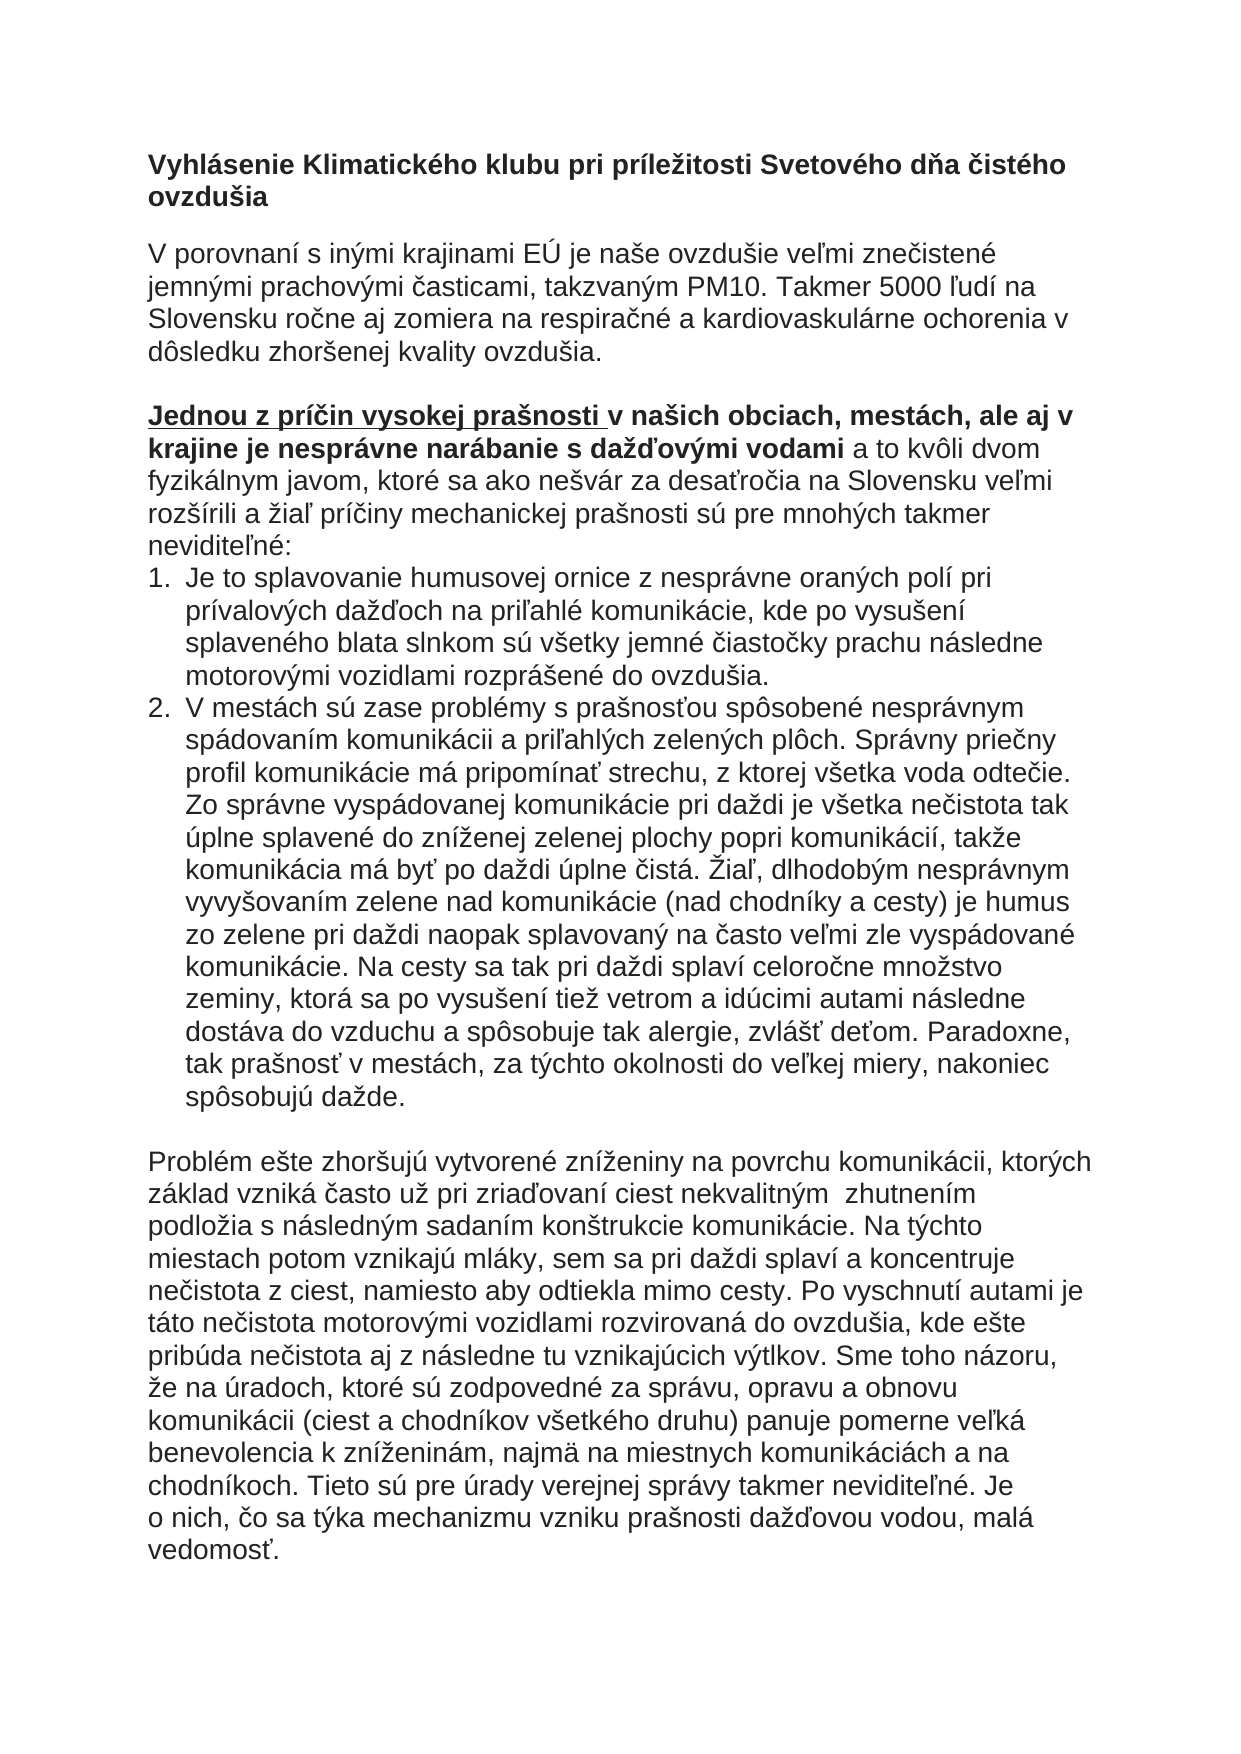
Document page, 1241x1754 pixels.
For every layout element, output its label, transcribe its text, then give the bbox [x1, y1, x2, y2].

text V porovnaní s inými krajinami EÚ je naše ovzdušie veľmi znečistené jemnými prachovými časticami, takzvaným PM10. Takmer 5000 ľudí na Slovensku ročne aj zomiera na respiračné a kardiovaskulárne ochorenia v dôsledku zhoršenej kvality ovzdušia. [148, 237, 1093, 367]
list Je to splavovanie humusovej ornice z nesprávne oraných polí pri prívalových dažďoch na priľahlé komunikácie, kde po vysušení splaveného blata slnkom sú všetky jemné čiastočky prachu následne motorovými vozidlami rozprášené do ovzdušia. [148, 561, 1093, 691]
text Vyhlásenie Klimatického klubu pri príležitosti Svetového dňa čistého ovzdušia [148, 148, 1093, 212]
list V mestách sú zase problémy s prašnosťou spôsobené nesprávnym spádovaním komunikácii a priľahlých zelených plôch. Správny priečny profil komunikácie má pripomínať strechu, z ktorej všetka voda odtečie. Zo správne vyspádovanej komunikácie pri daždi je všetka nečistota tak úplne splavené do zníženej zelenej plochy popri komunikácií, takže komunikácia má byť po daždi úplne čistá. Žiaľ, dlhodobým nesprávnym vyvyšovaním zelene nad komunikácie (nad chodníky a cesty) je humus zo zelene pri daždi naopak splavovaný na často veľmi zle vyspádované komunikácie. Na cesty sa tak pri daždi splaví celoročne množstvo zeminy, ktorá sa po vysušení tiež vetrom a idúcimi autami následne dostáva do vzduchu a spôsobuje tak alergie, zvlášť deťom. Paradoxne, tak prašnosť v mestách, za týchto okolnosti do veľkej miery, nakoniec spôsobujú dažde. [148, 691, 1093, 1112]
text Problém ešte zhoršujú vytvorené zníženiny na povrchu komunikácii, ktorých základ vzniká často už pri zriaďovaní ciest nekvalitným zhutnením podložia s následným sadaním konštrukcie komunikácie. Na týchto miestach potom vznikajú mláky, sem sa pri daždi splaví a koncentruje nečistota z ciest, namiesto aby odtiekla mimo cesty. Po vyschnutí autami je táto nečistota motorovými vozidlami rozvirovaná do ovzdušia, kde ešte pribúda nečistota aj z následne tu vznikajúcich výtlkov. Sme toho názoru, že na úradoch, ktoré sú zodpovedné za správu, opravu a obnovu komunikácii (ciest a chodníkov všetkého druhu) panuje pomerne veľká benevolencia k zníženinám, najmä na miestnych komunikáciách a na chodníkoch. Tieto sú pre úrady verejnej správy takmer neviditeľné. Je o nich, čo sa týka mechanizmu vzniku prašnosti dažďovou vodou, malá vedomosť. [148, 1144, 1093, 1566]
text Jednou z príčin vysokej prašnosti v našich obciach, mestách, ale aj v krajine je nesprávne narábanie s dažďovými vodami a to kvôli dvom fyzikálnym javom, ktoré sa ako nešvár za desaťročia na Slovensku veľmi rozšírili a žiaľ príčiny mechanickej prašnosti sú pre mnohých takmer neviditeľné: [148, 399, 1093, 561]
